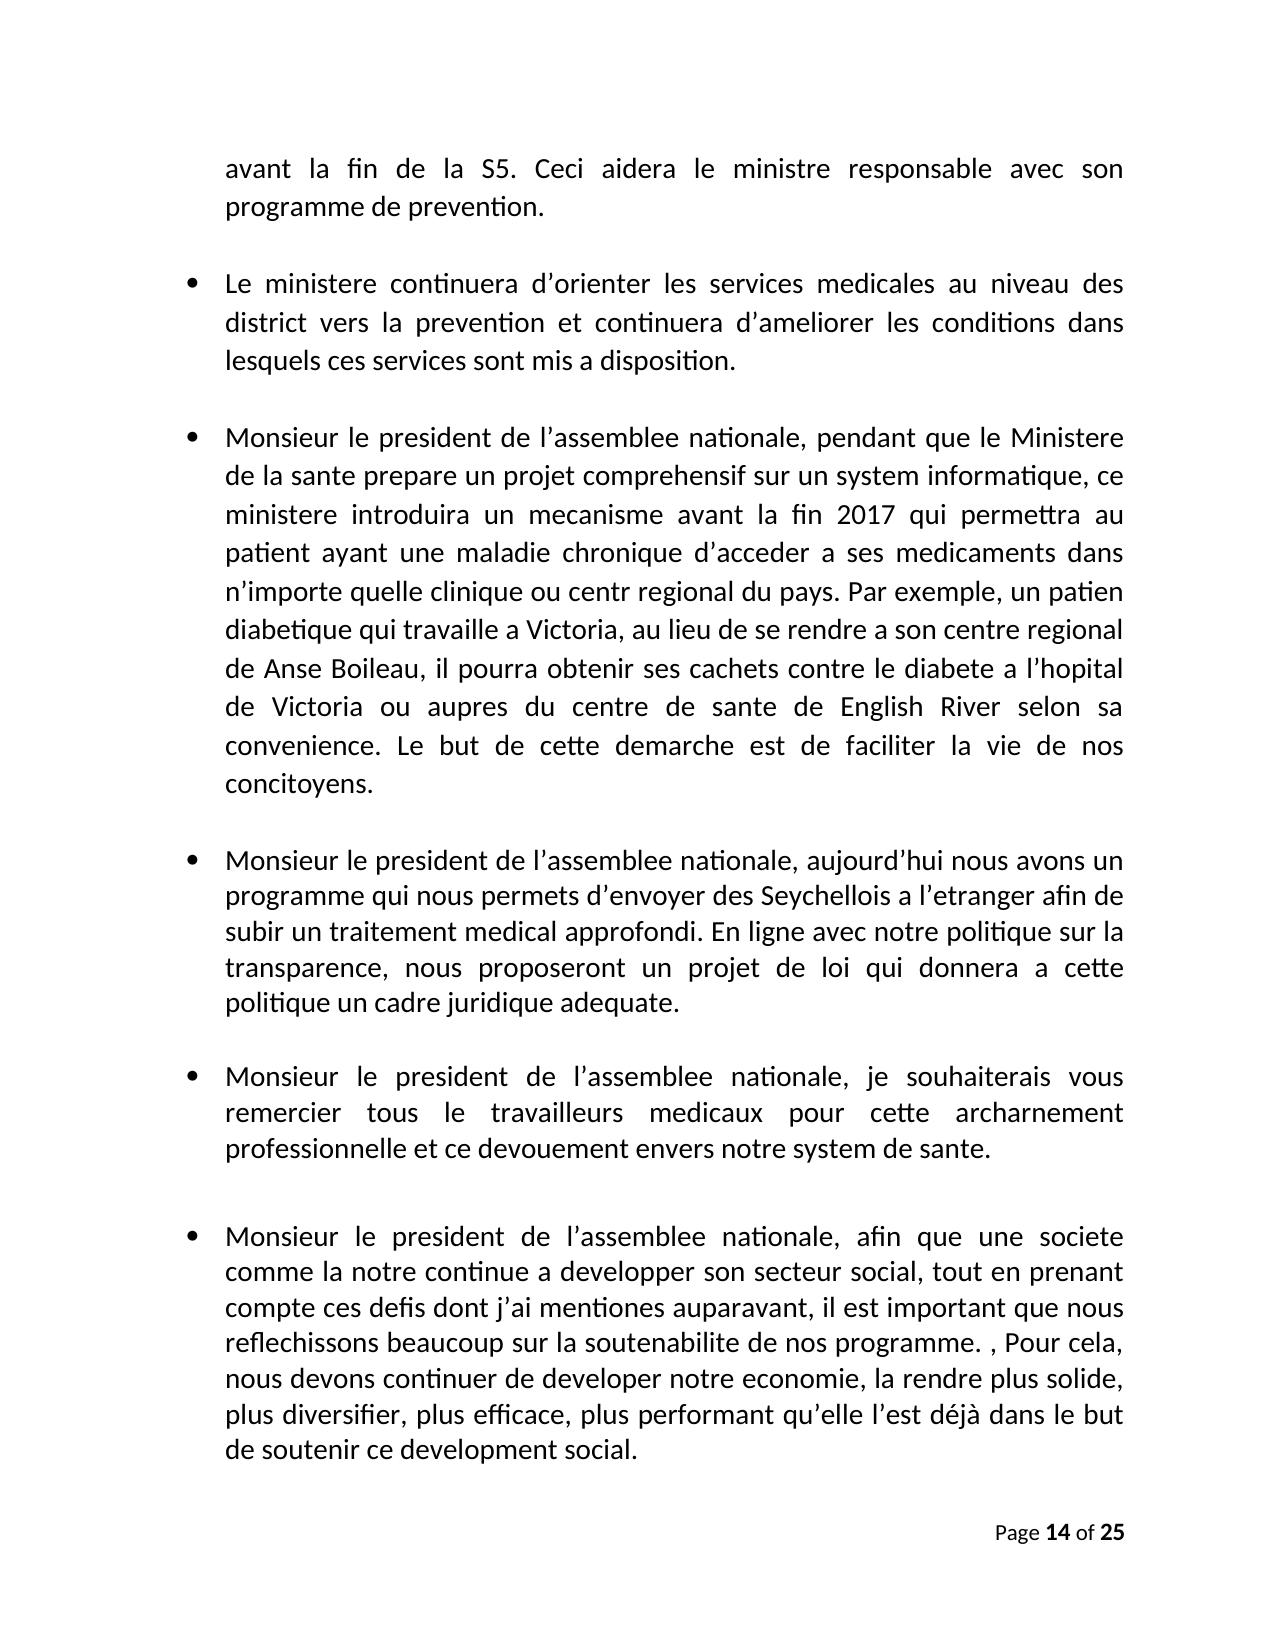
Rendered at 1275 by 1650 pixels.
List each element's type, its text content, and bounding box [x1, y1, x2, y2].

list Monsieur le president de l’assemblee nationale, je souhaiterais vous remercier tous le travailleurs medicaux pour cette archarnement professionnelle et ce devouement envers notre system de sante. [187, 1058, 1125, 1165]
list Monsieur le president de l’assemblee nationale, pendant que le Ministere de la sante prepare un projet comprehensif sur un system informatique, ce ministere introduira un mecanisme avant la fin 2017 qui permettra au patient ayant une maladie chronique d’acceder a ses medicaments dans n’importe quelle clinique ou centr regional du pays. Par exemple, un patien diabetique qui travaille a Victoria, au lieu de se rendre a son centre regional de Anse Boileau, il pourra obtenir ses cachets contre le diabete a l’hopital de Victoria ou aupres du centre de sante de English River selon sa convenience. Le but de cette demarche est de faciliter la vie de nos concitoyens. [187, 419, 1125, 801]
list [187, 150, 1125, 224]
list Le ministere continuera d’orienter les services medicales au niveau des district vers la prevention et continuera d’ameliorer les conditions dans lesquels ces services sont mis a disposition. [187, 265, 1125, 378]
list Monsieur le president de l’assemblee nationale, aujourd’hui nous avons un programme qui nous permets d’envoyer des Seychellois a l’etranger afin de subir un traitement medical approfondi. En ligne avec notre politique sur la transparence, nous proposeront un projet de loi qui donnera a cette politique un cadre juridique adequate. [187, 842, 1125, 1020]
list Monsieur le president de l’assemblee nationale, afin que une societe comme la notre continue a developper son secteur social, tout en prenant compte ces defis dont j’ai mentiones auparavant, il est important que nous reflechissons beaucoup sur la soutenabilite de nos programme. , Pour cela, nous devons continuer de developer notre economie, la rendre plus solide, plus diversifier, plus efficace, plus performant qu’elle l’est déjà dans le but de soutenir ce development social. [187, 1218, 1125, 1467]
